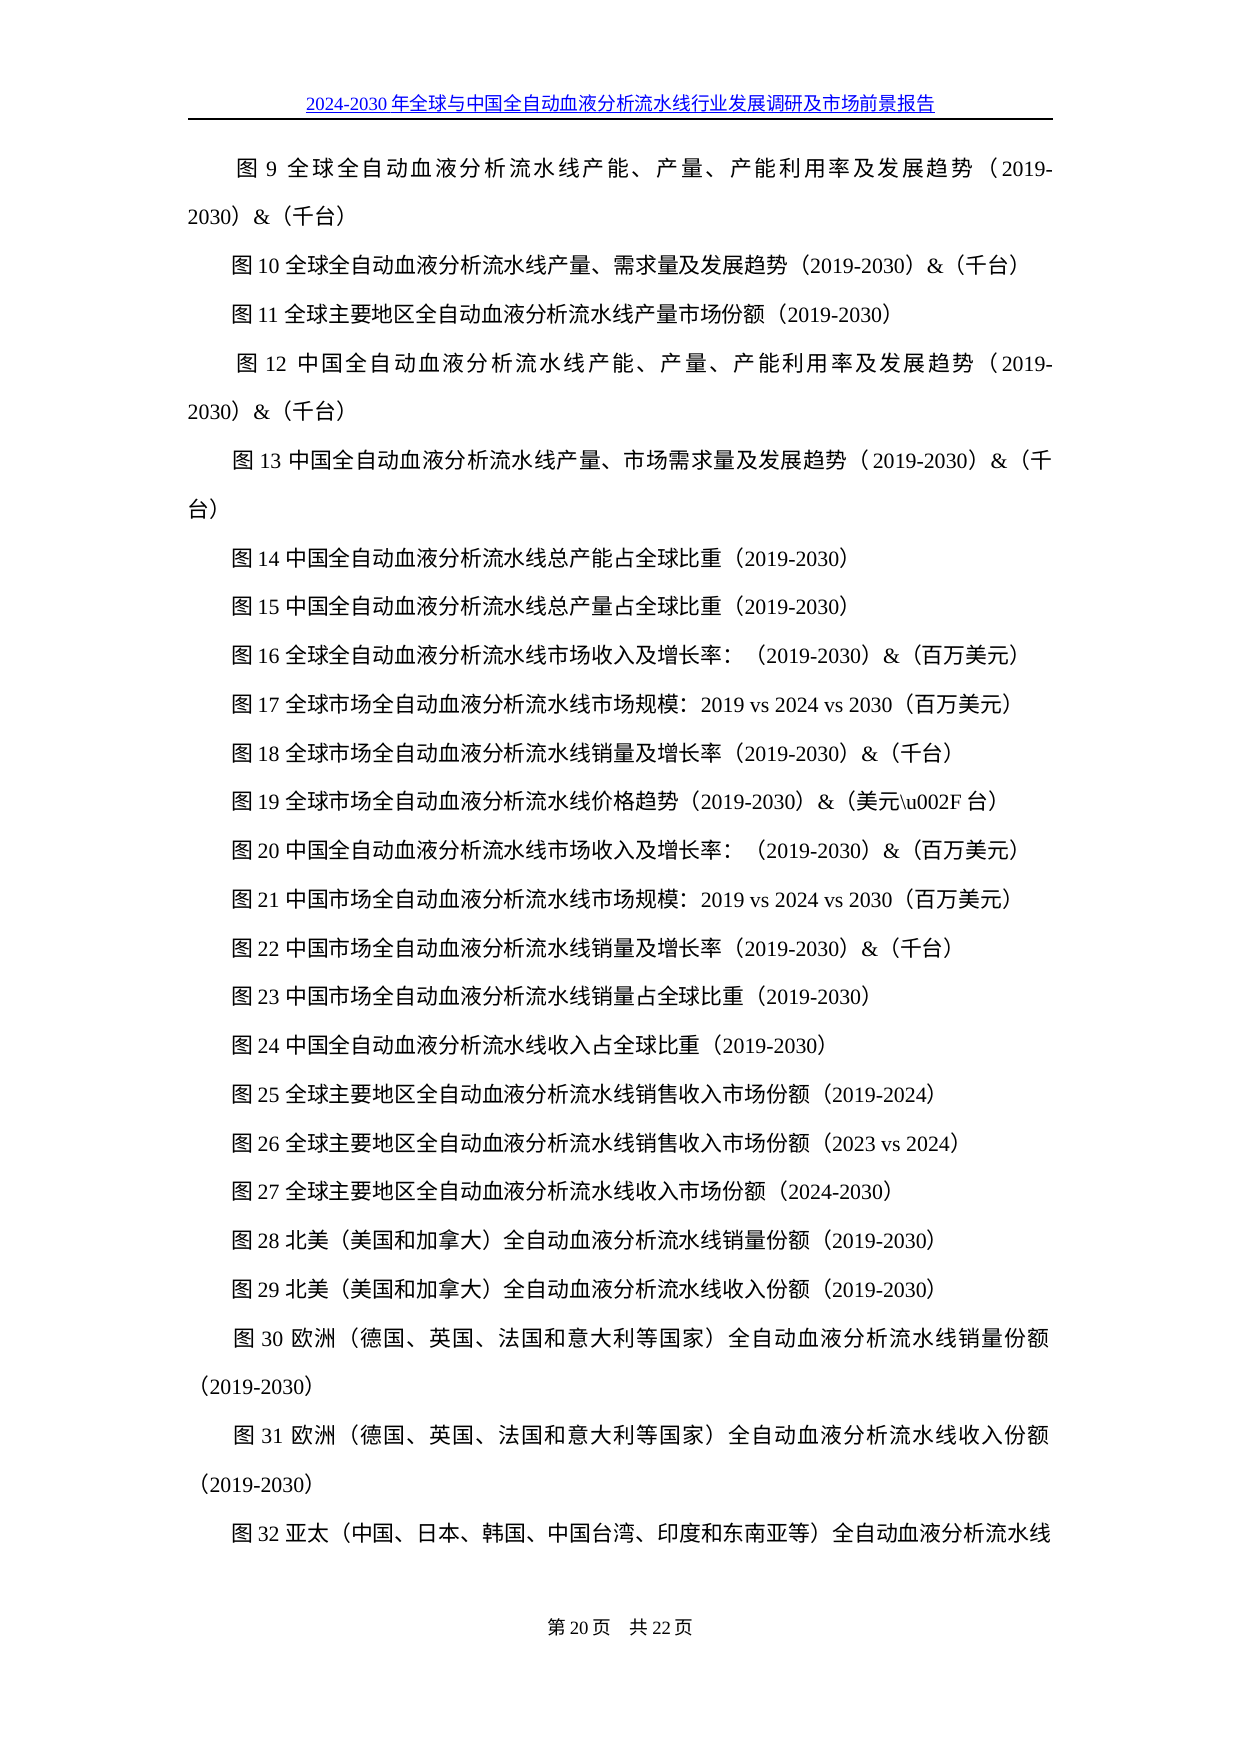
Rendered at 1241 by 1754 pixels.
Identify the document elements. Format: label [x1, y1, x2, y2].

text [187, 150, 1053, 1548]
